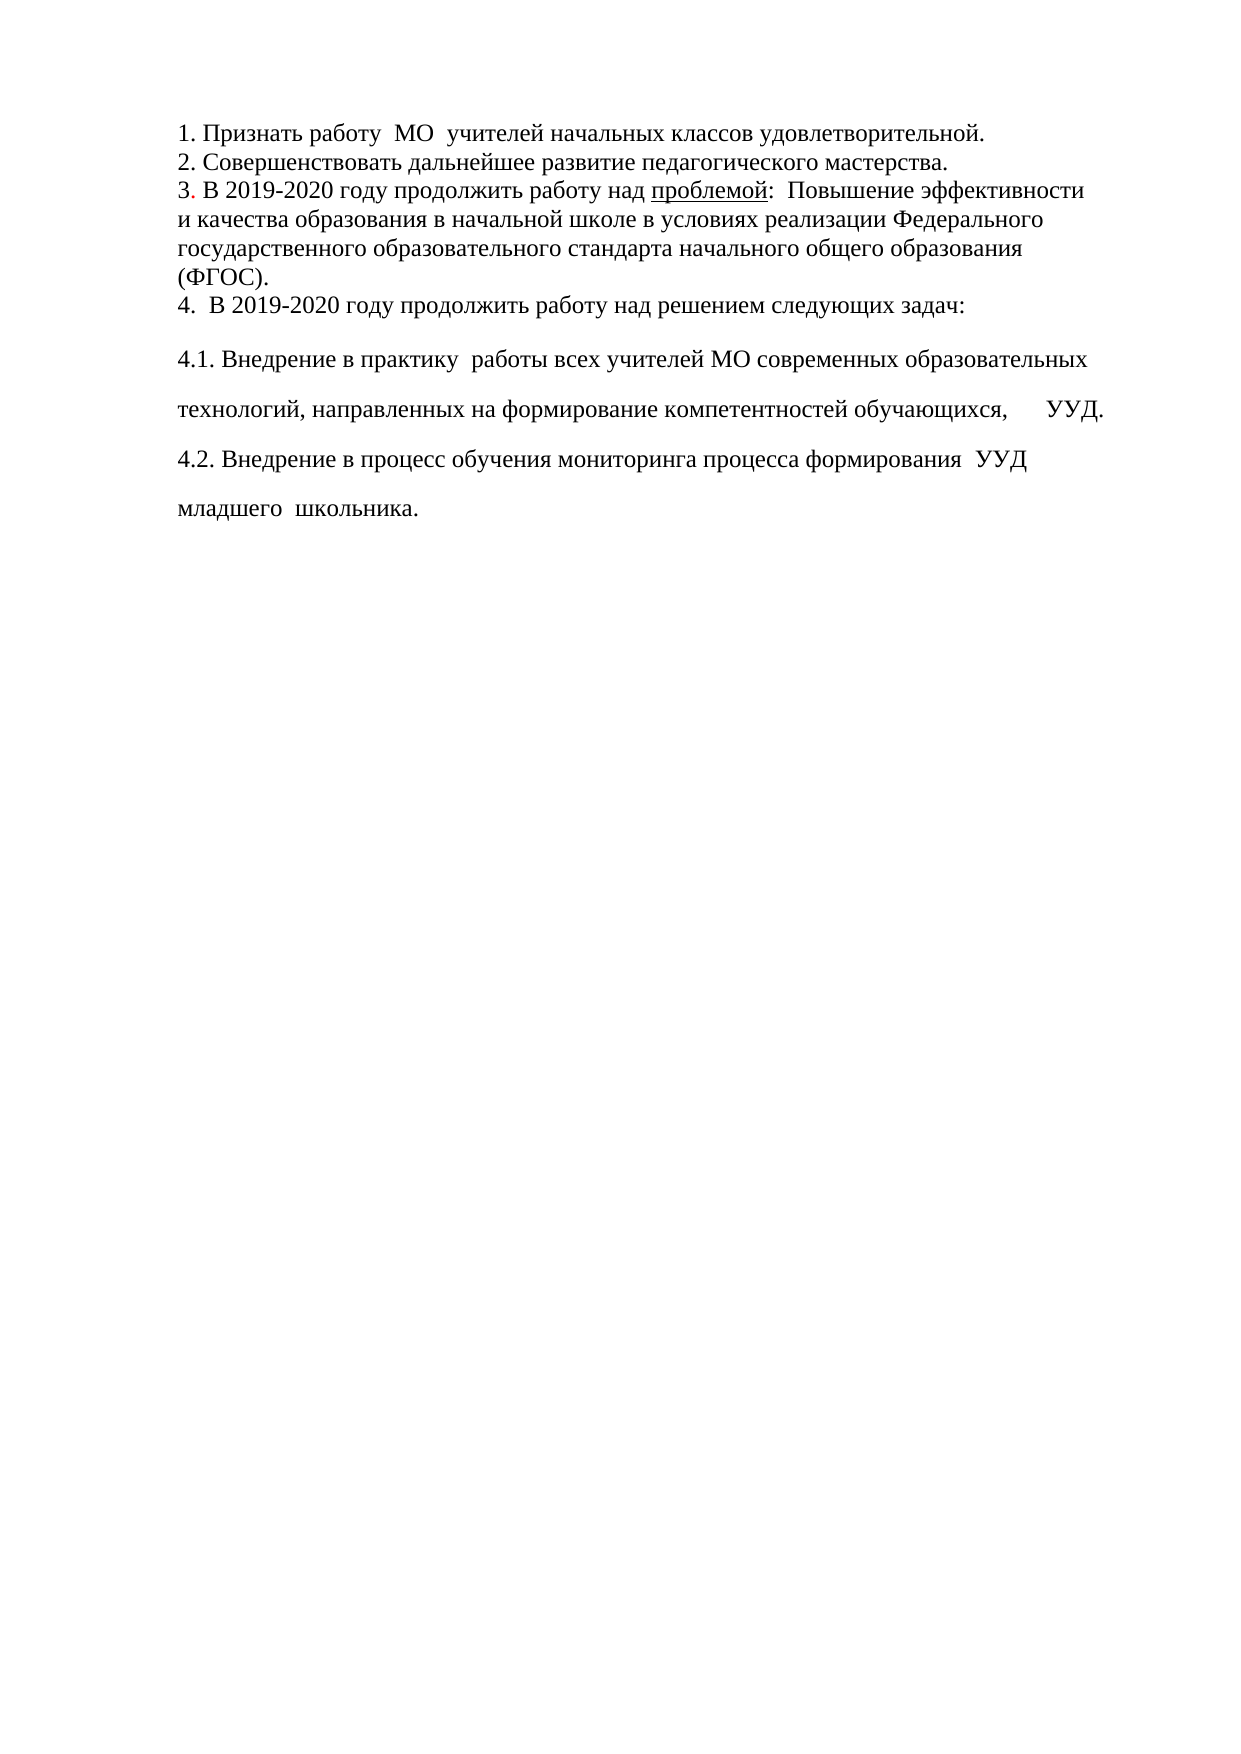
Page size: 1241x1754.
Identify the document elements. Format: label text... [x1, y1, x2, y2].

text (ФГОС). [177, 262, 1152, 291]
text 4. В 2019-2020 году продолжить работу над решением следующих задач: [177, 291, 1152, 319]
text 4.2. Внедрение в процесс обучения мониторинга процесса формирования УУД [177, 444, 1152, 472]
text и качества образования в начальной школе в условиях реализации Федерального [177, 204, 1152, 233]
text младшего школьника. [177, 493, 1152, 522]
text 1. Признать работу МО учителей начальных классов удовлетворительной. [177, 118, 1152, 147]
text 2. Совершенствовать дальнейшее развитие педагогического мастерства. [177, 147, 1152, 176]
text 3. В 2019-2020 году продолжить работу над проблемой: Повышение эффективности [177, 176, 1152, 204]
text технологий, направленных на формирование компетентностей обучающихся, УУД. [177, 394, 1152, 423]
text 4.1. Внедрение в практику работы всех учителей МО современных образовательных [177, 344, 1152, 373]
text государственного образовательного стандарта начального общего образования [177, 233, 1152, 262]
